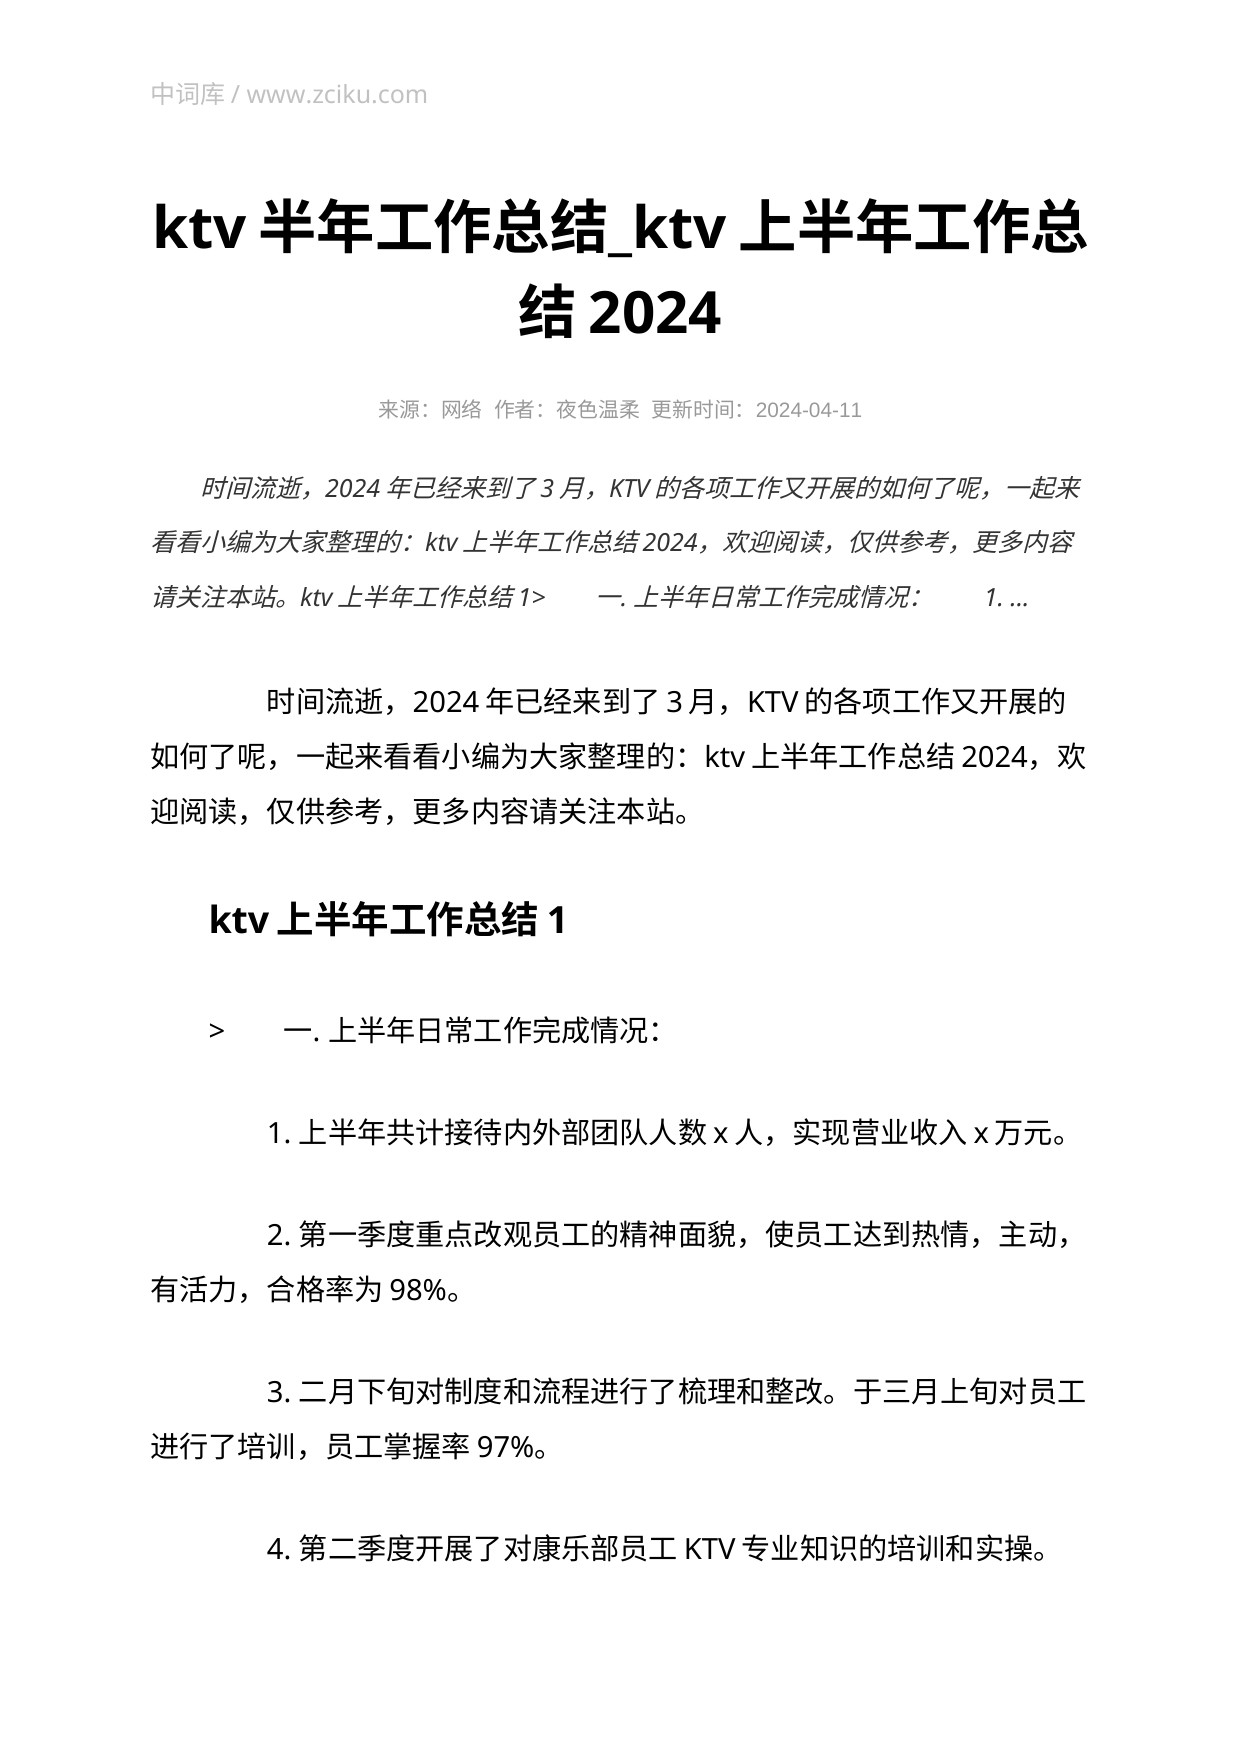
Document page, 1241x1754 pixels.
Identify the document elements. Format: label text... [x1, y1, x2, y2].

text 4. 第二季度开展了对康乐部员工KTV专业知识的培训和实操。 [150, 1526, 1090, 1568]
text 2. 第一季度重点改观员工的精神面貌，使员工达到热情，主动，有活力，合格率为98%。 [150, 1212, 1090, 1309]
text 时间流逝，2024年已经来到了3月，KTV的各项工作又开展的如何了呢，一起来看看小编为大家整理的：ktv上半年工作总结2024，欢迎阅读，仅供参考，更多内容请关注本站。 [150, 678, 1090, 831]
text 时间流逝，2024年已经来到了3月，KTV的各项工作又开展的如何了呢，一起来看看小编为大家整理的：ktv上半年工作总结2024，欢迎阅读，仅供参考，更多内容请关注本站。ktv上半年工作总结1> 一. 上半年日常工作完成情况： 1. ... [150, 468, 1090, 613]
text 3. 二月下旬对制度和流程进行了梳理和整改。于三月上旬对员工进行了培训，员工掌握率97%。 [150, 1369, 1090, 1466]
text > 一. 上半年日常工作完成情况： [150, 1008, 1090, 1050]
text 1. 上半年共计接待内外部团队人数x人，实现营业收入x万元。 [150, 1110, 1090, 1152]
subtitle ktv半年工作总结_ktv上半年工作总结2024 [150, 181, 1090, 351]
text ktv上半年工作总结1 [150, 890, 1090, 945]
text 来源：网络 作者：夜色温柔 更新时间：2024-04-11 [150, 398, 1090, 422]
